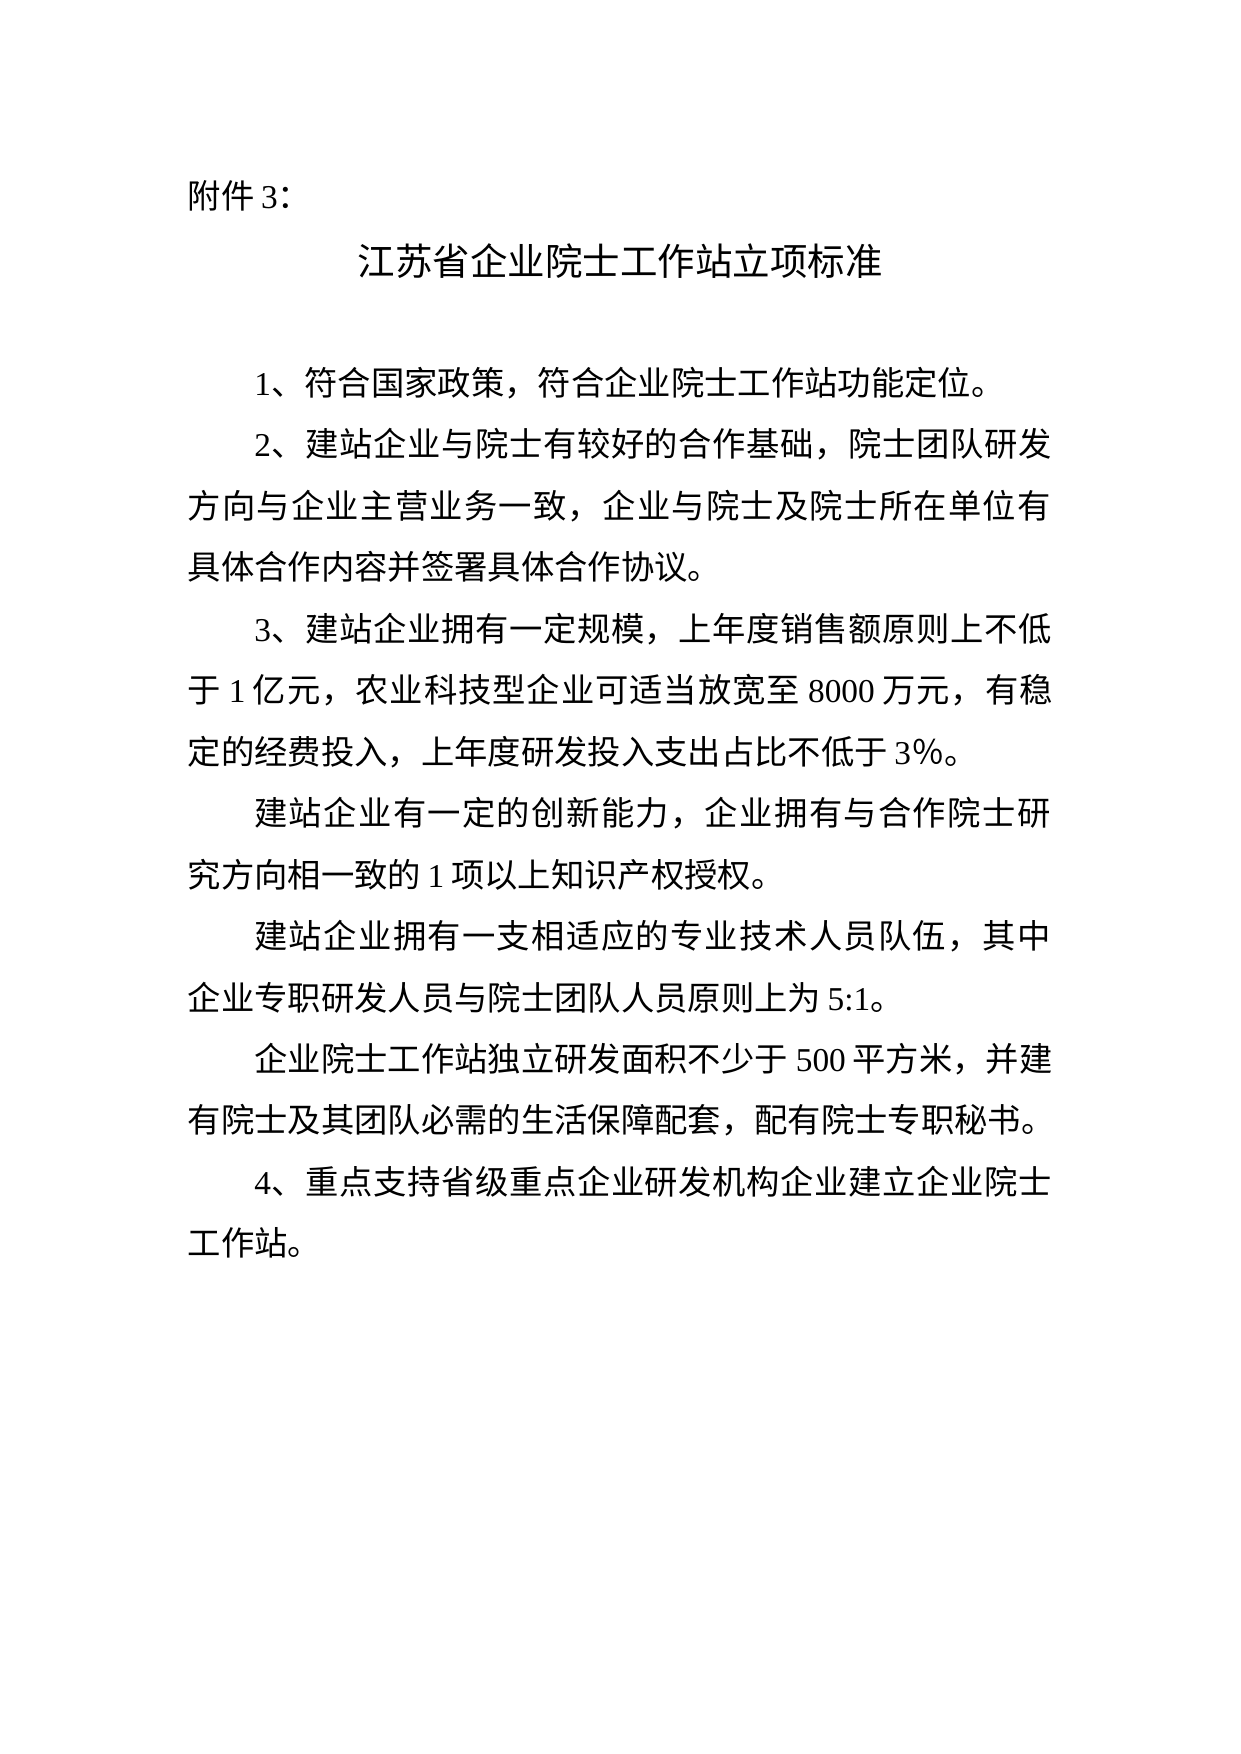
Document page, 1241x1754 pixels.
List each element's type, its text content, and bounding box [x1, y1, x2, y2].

text 建站企业有一定的创新能力，企业拥有与合作院士研究方向相一致的1项以上知识产权授权。 [187, 776, 1053, 899]
text 附件3： [187, 162, 1053, 227]
text 3、建站企业拥有一定规模，上年度销售额原则上不低于1亿元，农业科技型企业可适当放宽至8000万元，有稳定的经费投入，上年度研发投入支出占比不低于3％。 [187, 592, 1053, 776]
text 企业院士工作站独立研发面积不少于500平方米，并建有院士及其团队必需的生活保障配套，配有院士专职秘书。 [187, 1022, 1053, 1145]
text 1、符合国家政策，符合企业院士工作站功能定位。 [187, 346, 1053, 408]
text 2、建站企业与院士有较好的合作基础，院士团队研发方向与企业主营业务一致，企业与院士及院士所在单位有具体合作内容并签署具体合作协议。 [187, 408, 1053, 592]
text 4、重点支持省级重点企业研发机构企业建立企业院士工作站。 [187, 1145, 1053, 1268]
text 建站企业拥有一支相适应的专业技术人员队伍，其中企业专职研发人员与院士团队人员原则上为5:1。 [187, 899, 1053, 1022]
text 江苏省企业院士工作站立项标准 [187, 227, 1053, 292]
